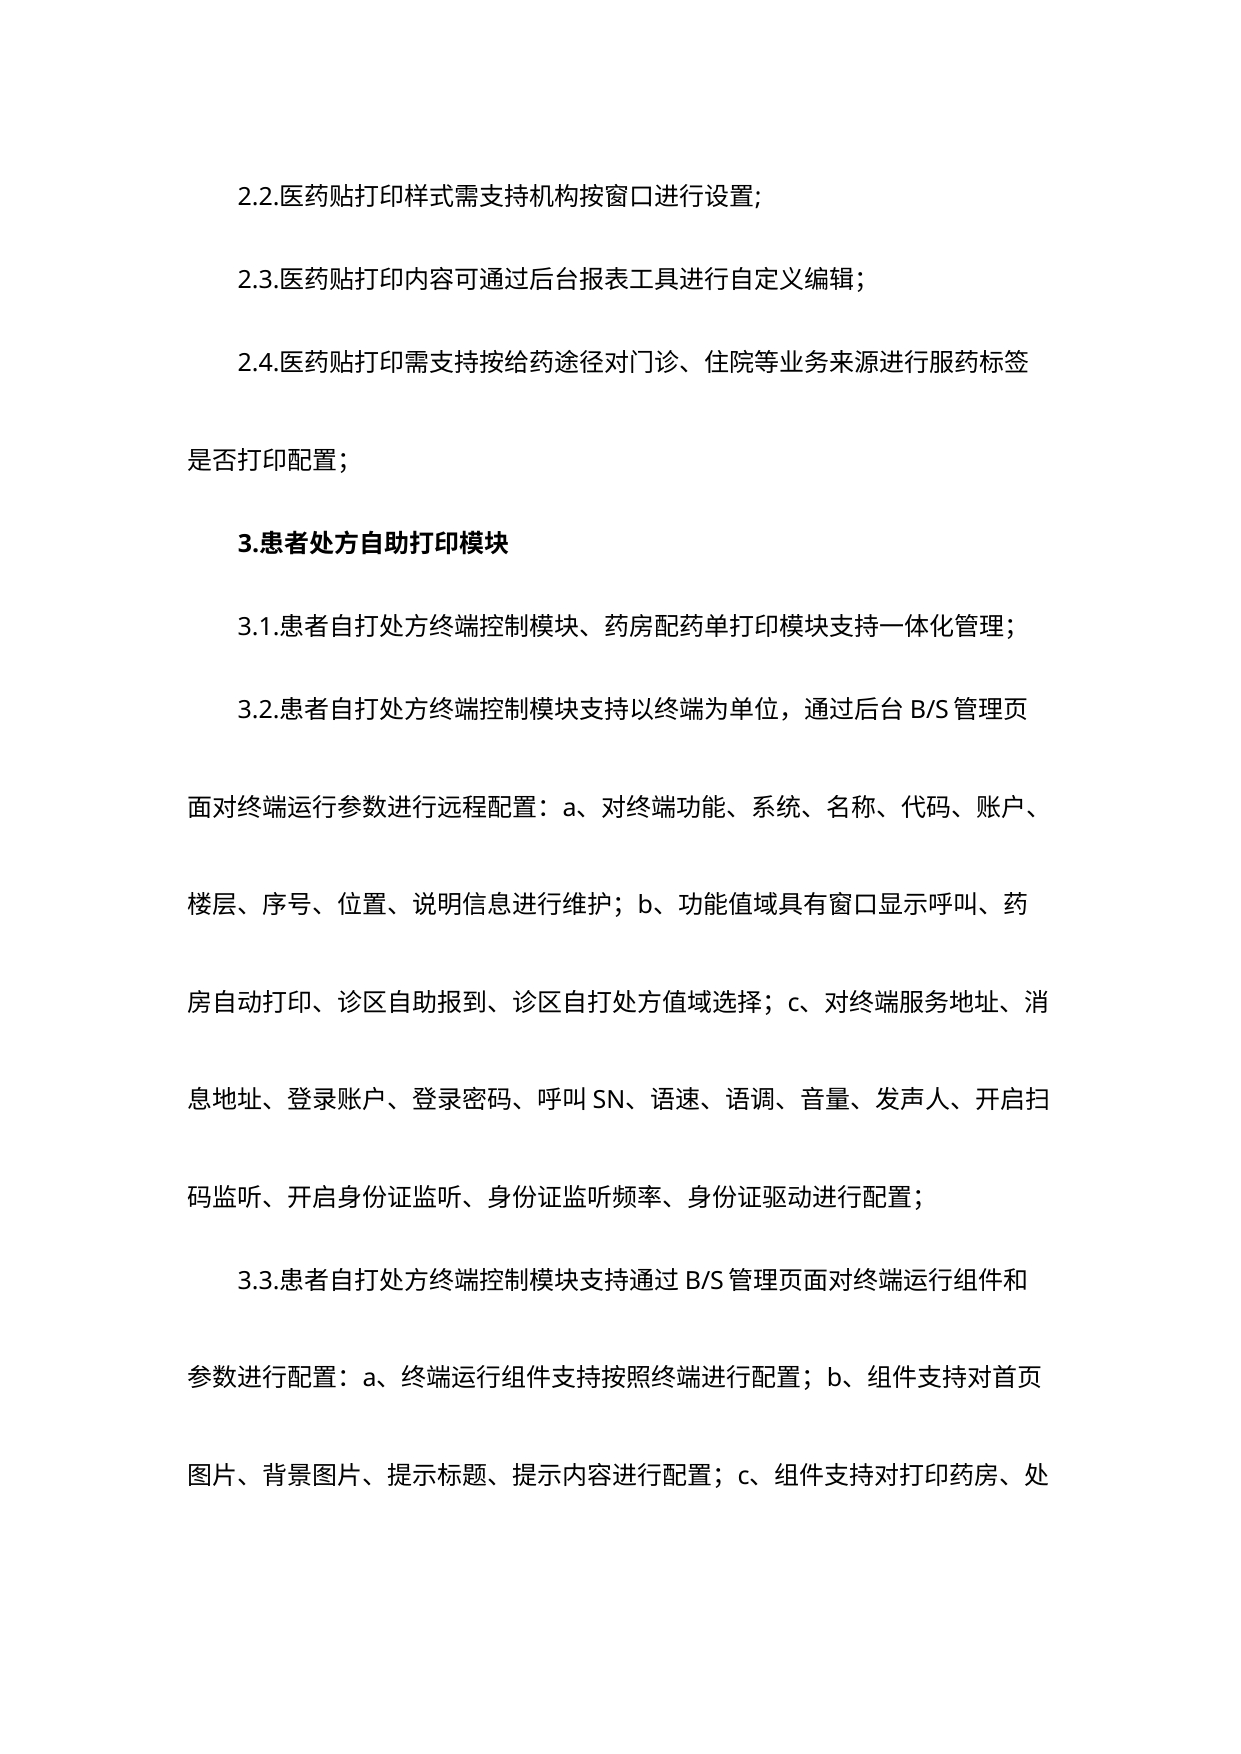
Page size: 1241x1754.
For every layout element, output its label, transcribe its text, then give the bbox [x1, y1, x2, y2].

list 患者处方自助打印模块 [187, 509, 1053, 574]
list 患者自打处方终端控制模块、药房配药单打印模块支持一体化管理； [187, 592, 1053, 657]
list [187, 1246, 1053, 1506]
list 医药贴打印需支持按给药途径对门诊、住院等业务来源进行服药标签是否打印配置； [187, 328, 1053, 491]
list 医药贴打印内容可通过后台报表工具进行自定义编辑； [187, 245, 1053, 310]
list 医药贴打印样式需支持机构按窗口进行设置; [187, 162, 1053, 227]
list 患者自打处方终端控制模块支持以终端为单位，通过后台B/S管理页面对终端运行参数进行远程配置：a、对终端功能、系统、名称、代码、账户、楼层、序号、位置、说明信息进行维护；b、功能值域具有窗口显示呼叫、药房自动打印、诊区自助报到、诊区自打处方值域选择；c、对终端服务地址、消息地址、登录账户、登录密码、呼叫SN、语速、语调、音量、发声人、开启扫码监听、开启身份证监听、身份证监听频率、身份证驱动进行配置； [187, 675, 1053, 1228]
